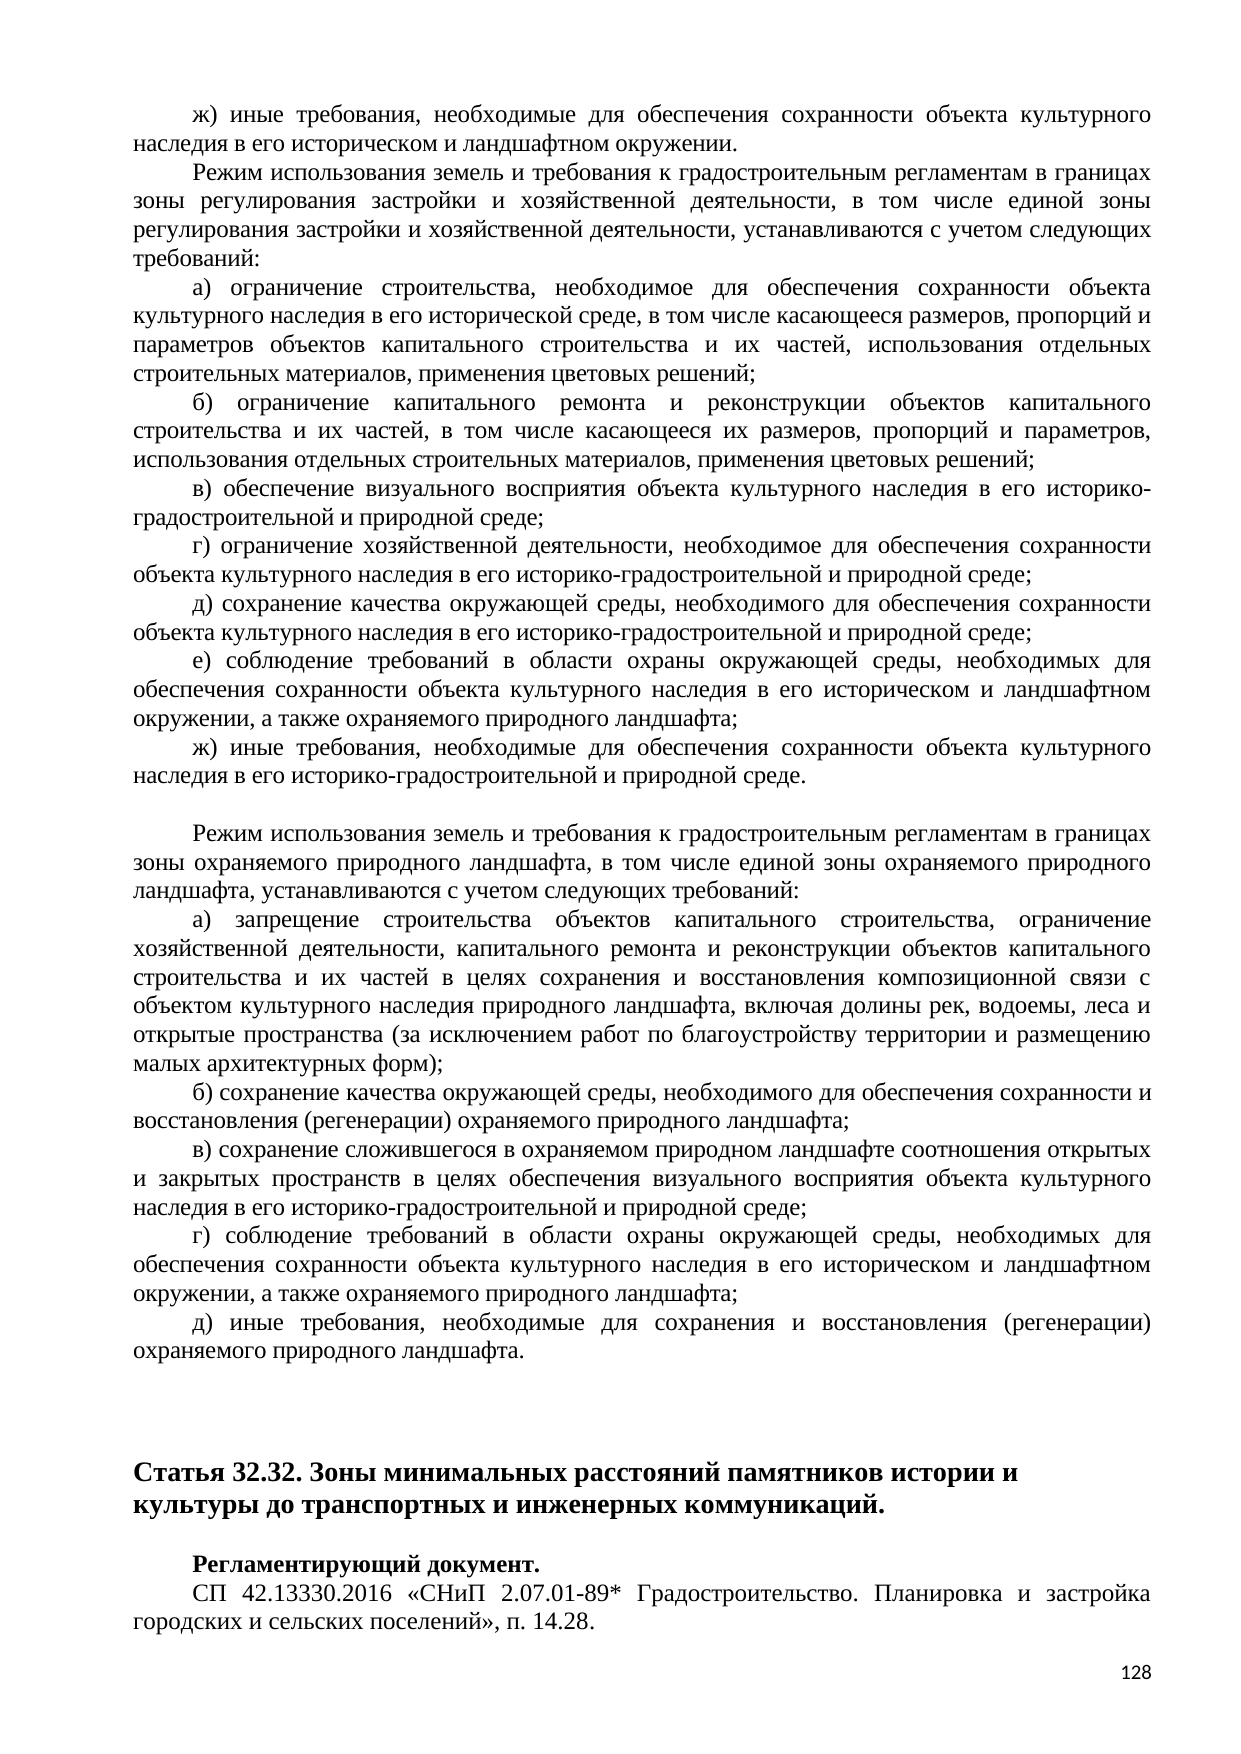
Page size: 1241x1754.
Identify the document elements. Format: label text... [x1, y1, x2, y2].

subtitle Статья 32.32. Зоны минимальных расстояний памятников истории и культуры до транспортных и инженерных коммуникаций. [133, 1455, 1152, 1520]
text е) соблюдение требований в области охраны окружающей среды, необходимых для обеспечения сохранности объекта культурного наследия в его историческом и ландшафтном окружении, а также охраняемого природного ландшафта; [133, 645, 1152, 732]
text д) сохранение качества окружающей среды, необходимого для обеспечения сохранности объекта культурного наследия в его историко-градостроительной и природной среде; [133, 588, 1152, 645]
text а) ограничение строительства, необходимое для обеспечения сохранности объекта культурного наследия в его исторической среде, в том числе касающееся размеров, пропорций и параметров объектов капитального строительства и их частей, использования отдельных строительных материалов, применения цветовых решений; [133, 272, 1152, 387]
text г) соблюдение требований в области охраны окружающей среды, необходимых для обеспечения сохранности объекта культурного наследия в его историческом и ландшафтном окружении, а также охраняемого природного ландшафта; [133, 1220, 1152, 1307]
text г) ограничение хозяйственной деятельности, необходимое для обеспечения сохранности объекта культурного наследия в его историко-градостроительной и природной среде; [133, 530, 1152, 588]
text б) ограничение капитального ремонта и реконструкции объектов капитального строительства и их частей, в том числе касающееся их размеров, пропорций и параметров, использования отдельных строительных материалов, применения цветовых решений; [133, 387, 1152, 473]
text Режим использования земель и требования к градостроительным регламентам в границах зоны охраняемого природного ландшафта, в том числе единой зоны охраняемого природного ландшафта, устанавливаются с учетом следующих требований: [133, 818, 1152, 904]
text б) сохранение качества окружающей среды, необходимого для обеспечения сохранности и восстановления (регенерации) охраняемого природного ландшафта; [133, 1077, 1152, 1134]
text в) обеспечение визуального восприятия объекта культурного наследия в его историко-градостроительной и природной среде; [133, 473, 1152, 530]
text в) сохранение сложившегося в охраняемом природном ландшафте соотношения открытых и закрытых пространств в целях обеспечения визуального восприятия объекта культурного наследия в его историко-градостроительной и природной среде; [133, 1134, 1152, 1220]
text Регламентирующий документ. [133, 1549, 1152, 1578]
text СП 42.13330.2016 «СНиП 2.07.01-89* Градостроительство. Планировка и застройка городских и сельских поселений», п. 14.28. [133, 1578, 1152, 1635]
text Режим использования земель и требования к градостроительным регламентам в границах зоны регулирования застройки и хозяйственной деятельности, в том числе единой зоны регулирования застройки и хозяйственной деятельности, устанавливаются с учетом следующих требований: [133, 157, 1152, 272]
text ж) иные требования, необходимые для обеспечения сохранности объекта культурного наследия в его историческом и ландшафтном окружении. [133, 99, 1152, 157]
text ж) иные требования, необходимые для обеспечения сохранности объекта культурного наследия в его историко-градостроительной и природной среде. [133, 732, 1152, 789]
text д) иные требования, необходимые для сохранения и восстановления (регенерации) охраняемого природного ландшафта. [133, 1307, 1152, 1364]
text а) запрещение строительства объектов капитального строительства, ограничение хозяйственной деятельности, капитального ремонта и реконструкции объектов капитального строительства и их частей в целях сохранения и восстановления композиционной связи с объектом культурного наследия природного ландшафта, включая долины рек, водоемы, леса и открытые пространства (за исключением работ по благоустройству территории и размещению малых архитектурных форм); [133, 904, 1152, 1077]
